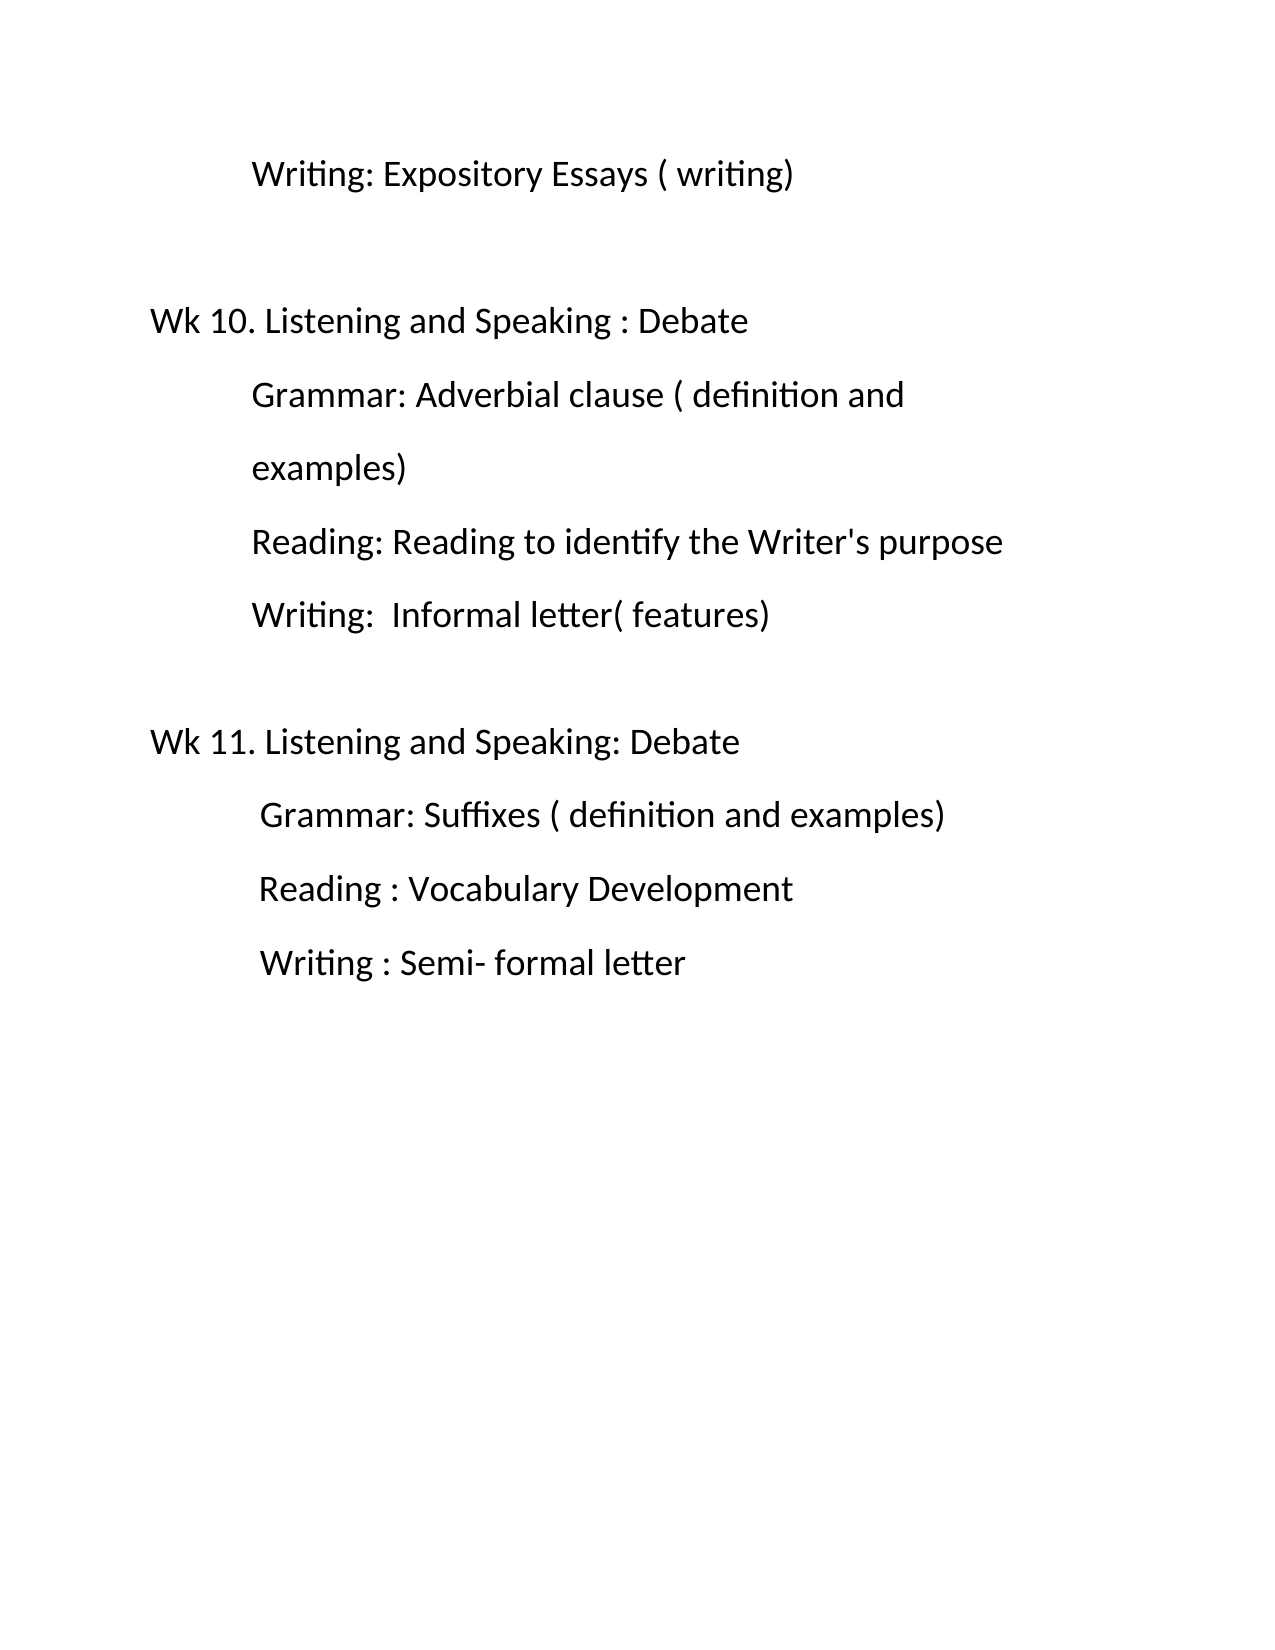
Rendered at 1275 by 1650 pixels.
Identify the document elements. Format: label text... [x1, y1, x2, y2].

text Writing: Informal letter( features) [150, 591, 1125, 637]
text Reading: Reading to identify the Writer's purpose [150, 518, 1125, 563]
text examples) [150, 444, 1125, 490]
text Wk 10. Listening and Speaking : Debate [150, 297, 1125, 343]
text Grammar: Suffixes ( definition and examples) [150, 791, 1125, 837]
text Writing: Expository Essays ( writing) [150, 150, 1125, 196]
text Grammar: Adverbial clause ( definition and [150, 371, 1125, 416]
text Reading : Vocabulary Development [150, 865, 1125, 911]
text Wk 11. Listening and Speaking: Debate [150, 718, 1125, 764]
text Writing : Semi- formal letter [150, 938, 1125, 984]
